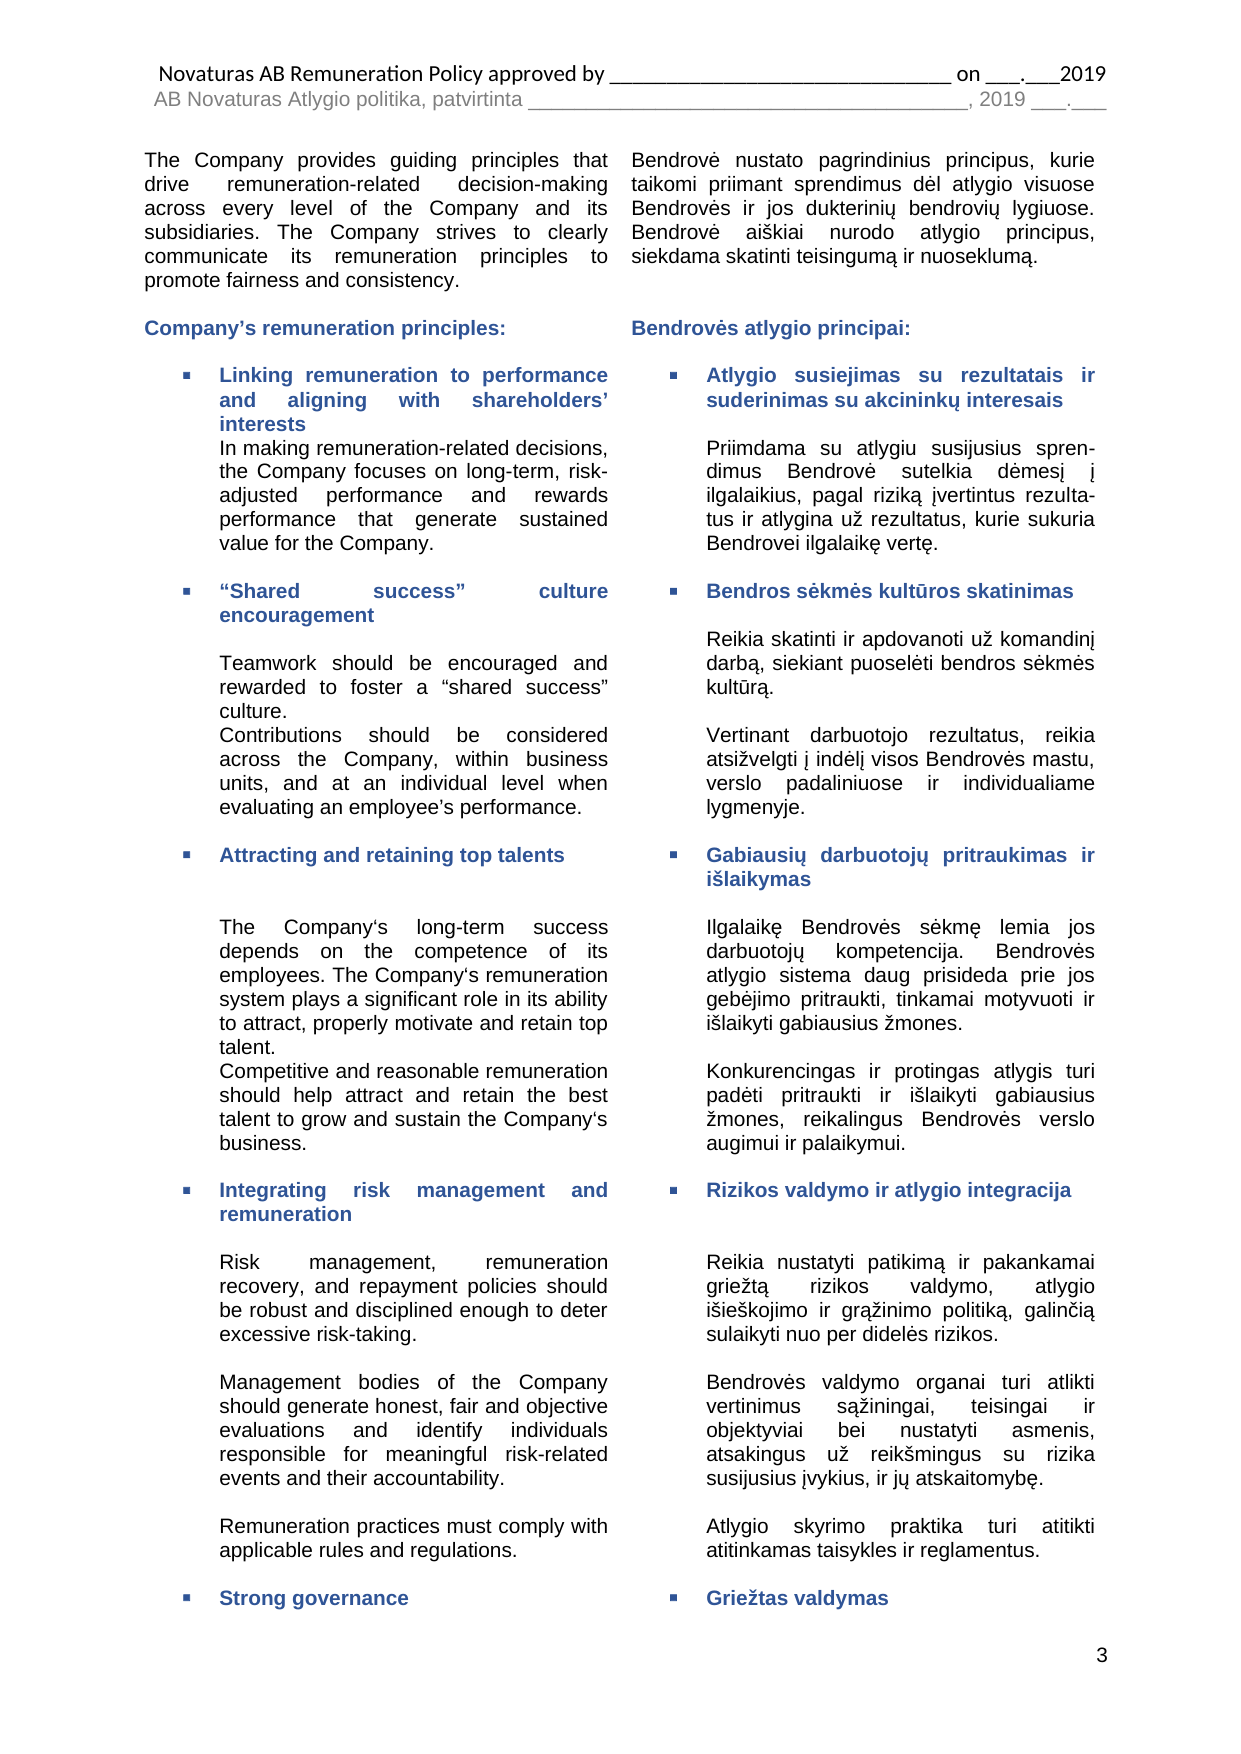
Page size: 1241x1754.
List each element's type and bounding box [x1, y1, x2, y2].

table_cell [620, 148, 1106, 1634]
table_cell [133, 148, 620, 1634]
